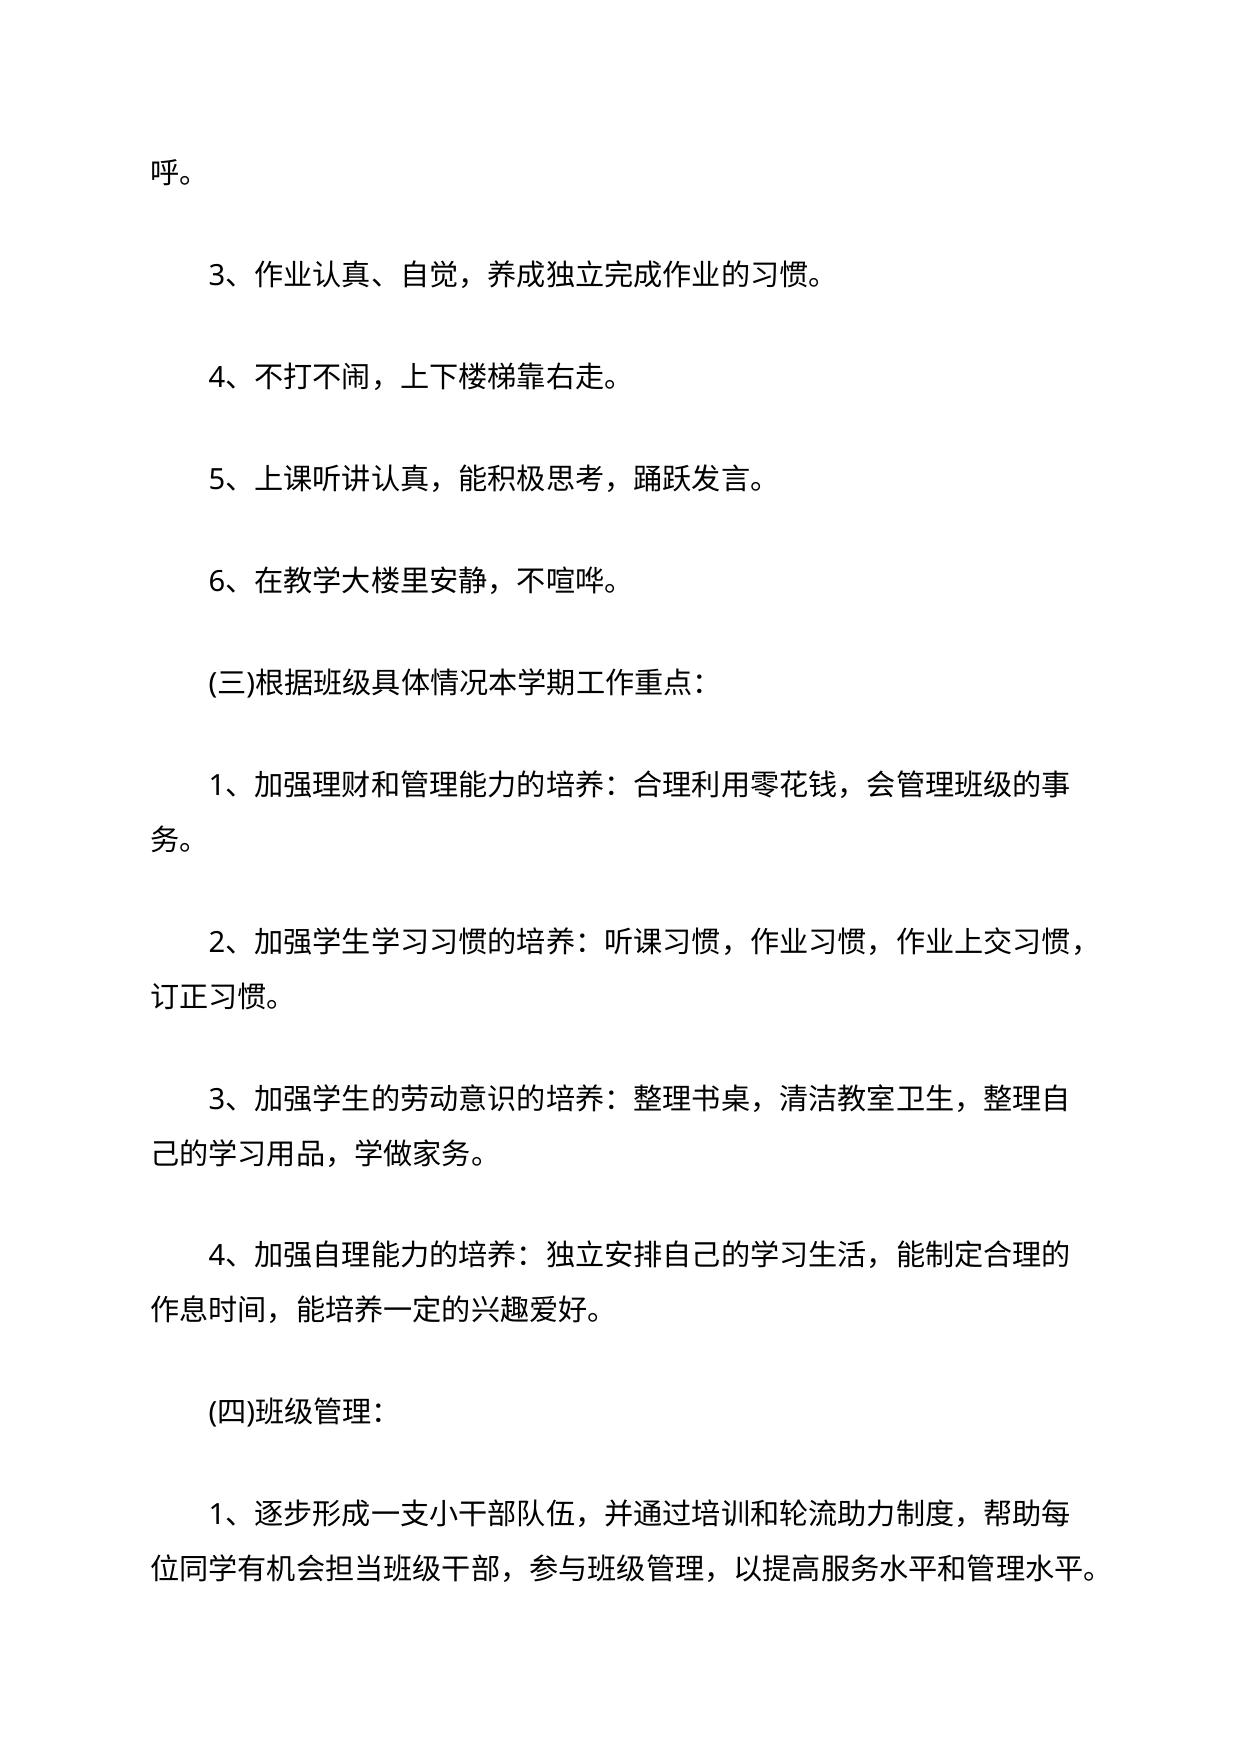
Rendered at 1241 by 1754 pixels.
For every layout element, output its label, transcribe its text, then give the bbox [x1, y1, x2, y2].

text 5、上课听讲认真，能积极思考，踊跃发言。 [150, 456, 1090, 498]
text 3、加强学生的劳动意识的培养：整理书桌，清洁教室卫生，整理自己的学习用品，学做家务。 [150, 1075, 1090, 1172]
text 1、加强理财和管理能力的培养：合理利用零花钱，会管理班级的事务。 [150, 762, 1090, 859]
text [150, 150, 1090, 192]
text 4、加强自理能力的培养：独立安排自己的学习生活，能制定合理的作息时间，能培养一定的兴趣爱好。 [150, 1232, 1090, 1329]
text 4、不打不闹，上下楼梯靠右走。 [150, 354, 1090, 396]
text (三)根据班级具体情况本学期工作重点： [150, 660, 1090, 702]
text 2、加强学生学习习惯的培养：听课习惯，作业习惯，作业上交习惯，订正习惯。 [150, 918, 1090, 1016]
text 3、作业认真、自觉，养成独立完成作业的习惯。 [150, 252, 1090, 294]
text 6、在教学大楼里安静，不喧哗。 [150, 558, 1090, 600]
text (四)班级管理： [150, 1389, 1090, 1431]
text 1、逐步形成一支小干部队伍，并通过培训和轮流助力制度，帮助每位同学有机会担当班级干部，参与班级管理，以提高服务水平和管理水平。 [150, 1491, 1090, 1588]
